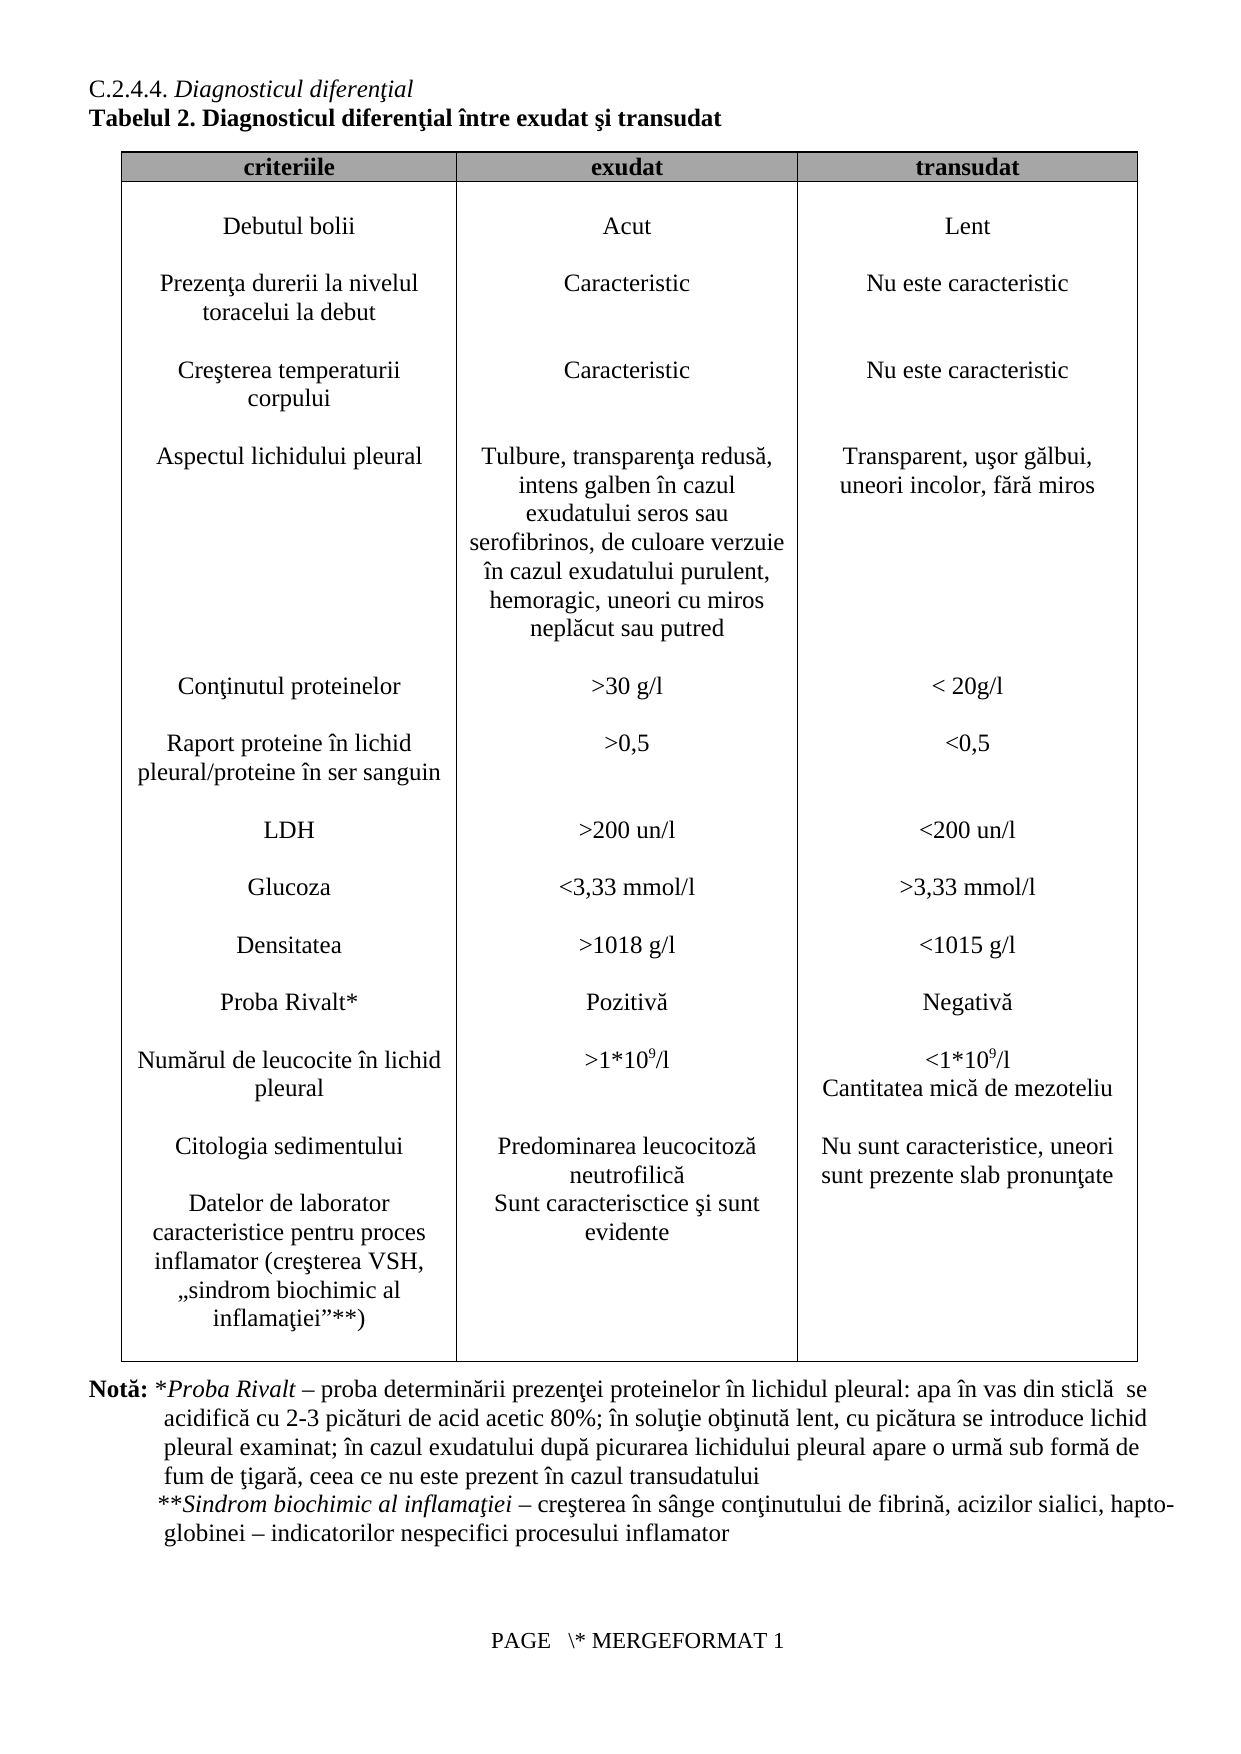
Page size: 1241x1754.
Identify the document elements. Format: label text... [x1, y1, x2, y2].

table_header transudat [798, 153, 1137, 181]
text C.2.4.4. Diagnosticul diferenţial [89, 74, 1181, 103]
text globinei – indicatorilor nespecifici procesului inflamator [89, 1518, 1181, 1547]
table_header exudat [457, 153, 797, 181]
text Tabelul 2. Diagnosticul diferenţial între exudat şi transudat [89, 103, 1181, 131]
text Notă: *Proba Rivalt – proba determinării prezenţei proteinelor în lichidul pleural: apa în vas din sticlă se [89, 184, 1181, 1403]
table_cell Debutul bolii Prezenţa durerii la nivelul toracelui la debut Creşterea temperaturii corpului Aspectul lichidului pleural Conţinutul proteinelor Raport proteine în lichid pleural/proteine în ser sanguin LDH Glucoza Densitatea Proba Rivalt* Numărul de leucocite în lichid pleural Citologia sedimentului Datelor de laborator caracteristice pentru proces inflamator (creşterea VSH, „sindrom biochimic al inflamaţiei”**) [122, 182, 456, 1361]
text fum de ţigară, ceea ce nu este prezent în cazul transudatului [89, 1461, 1181, 1489]
text **Sindrom biochimic al inflamaţiei – creşterea în sânge conţinutului de fibrină, acizilor sialici, hapto- [89, 1489, 1181, 1518]
table_cell Acut Caracteristic Caracteristic Tulbure, transparenţa redusă, intens galben în cazul exudatului seros sau serofibrinos, de culoare verzuie în cazul exudatului purulent, hemoragic, uneori cu miros neplăcut sau putred >30 g/l >0,5 >200 un/l <3,33 mmol/l >1018 g/l Pozitivă >1*109/l Predominarea leucocitoză neutrofilică Sunt caracterisctice şi sunt evidente [457, 182, 797, 1361]
text acidifică cu 2-3 picături de acid acetic 80%; în soluţie obţinută lent, cu picătura se introduce lichid [89, 1403, 1181, 1432]
text pleural examinat; în cazul exudatului după picurarea lichidului pleural apare o urmă sub formă de [89, 1432, 1181, 1461]
table_header criteriile [122, 153, 456, 181]
table_cell Lent Nu este caracteristic Nu este caracteristic Transparent, uşor gălbui, uneori incolor, fără miros < 20g/l <0,5 <200 un/l >3,33 mmol/l <1015 g/l Negativă <1*109/l Cantitatea mică de mezoteliu Nu sunt caracteristice, uneori sunt prezente slab pronunţate [798, 182, 1137, 1361]
